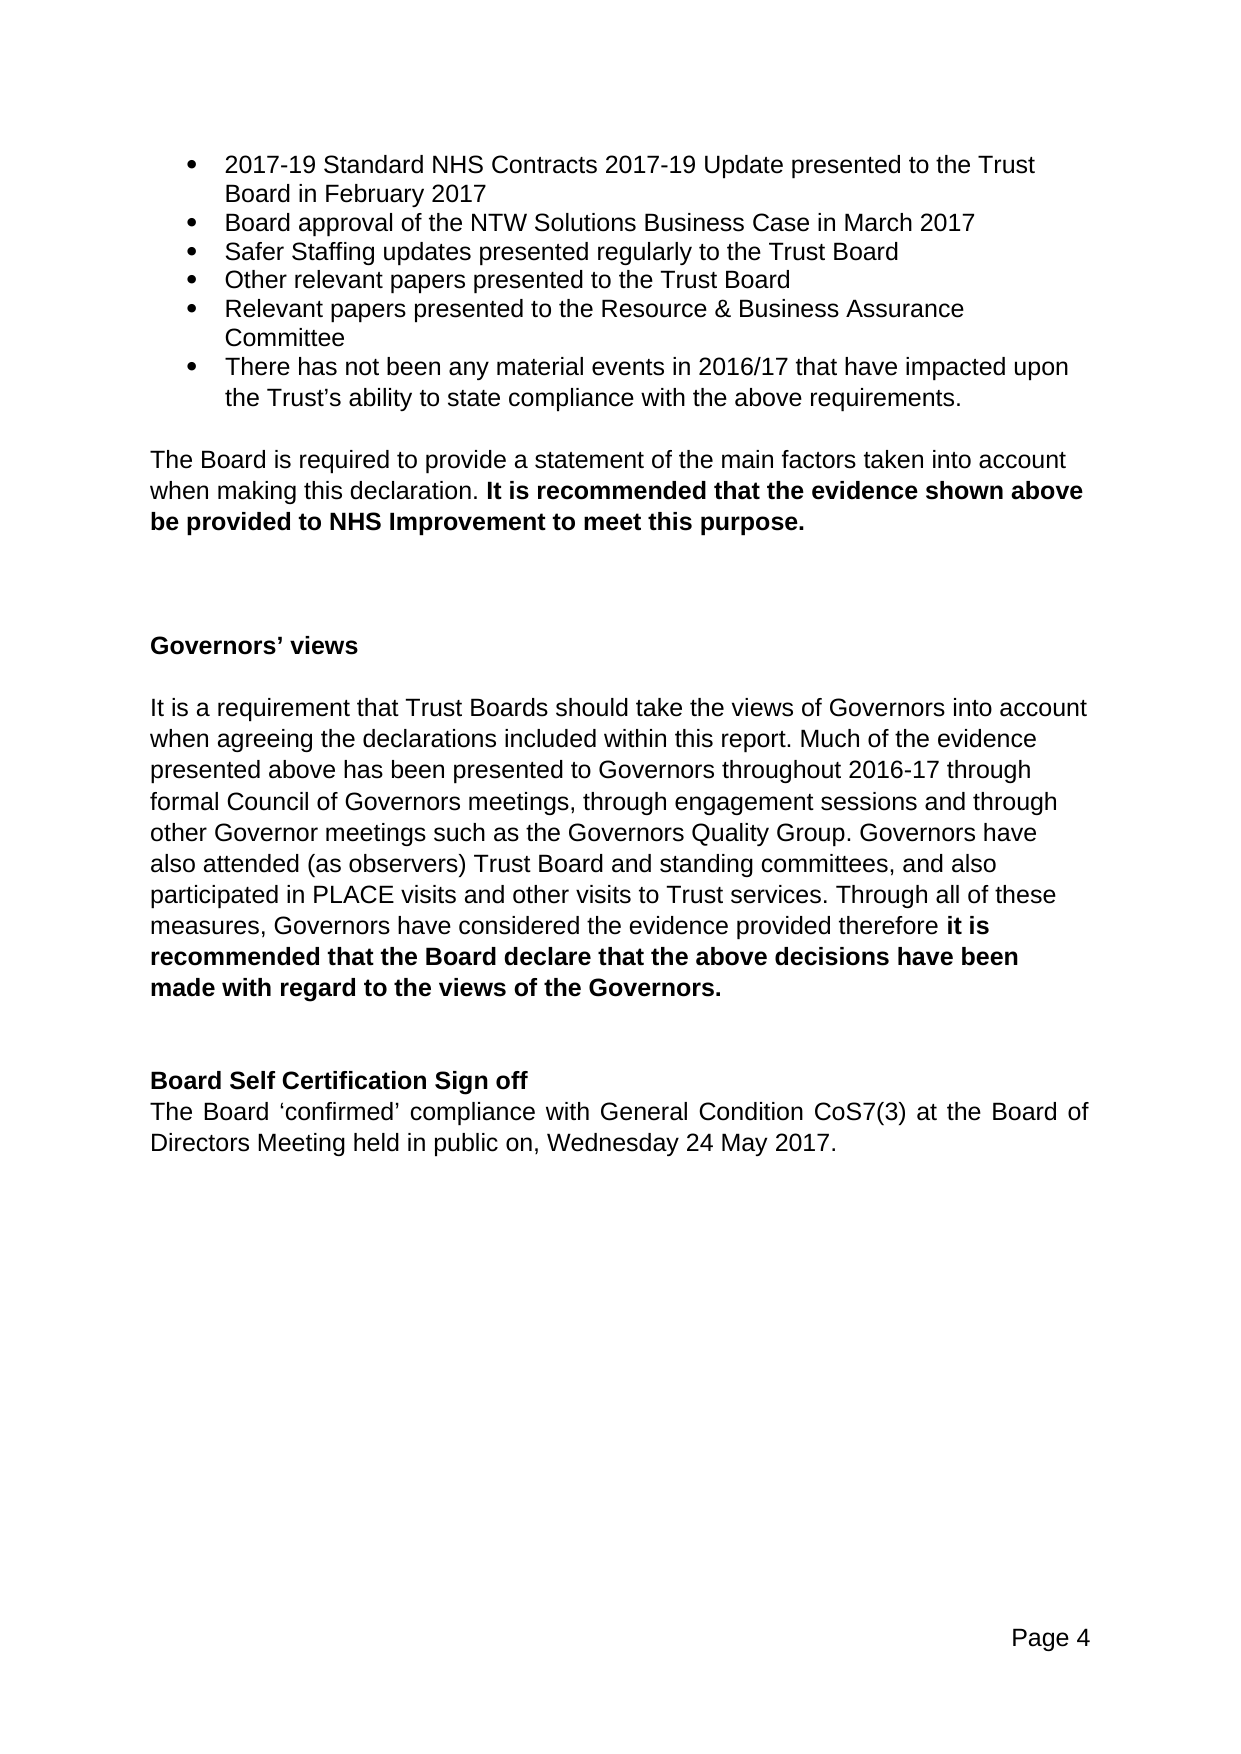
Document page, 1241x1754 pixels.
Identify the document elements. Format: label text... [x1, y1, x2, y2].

list Other relevant papers presented to the Trust Board [187, 265, 1090, 294]
list There has not been any material events in 2016/17 that have impacted upon the Trust’s ability to state compliance with the above requirements. [187, 352, 1090, 412]
list Safer Staffing updates presented regularly to the Trust Board [187, 236, 1090, 265]
text Governors’ views [150, 631, 1090, 660]
text It is a requirement that Trust Boards should take the views of Governors into account when agreeing the declarations included within this report. Much of the evidence presented above has been presented to Governors throughout 2016-17 through formal Council of Governors meetings, through engagement sessions and through other Governor meetings such as the Governors Quality Group. Governors have also attended (as observers) Trust Board and standing committees, and also participated in PLACE visits and other visits to Trust services. Through all of these measures, Governors have considered the evidence provided therefore it is recommended that the Board declare that the above decisions have been made with regard to the views of the Governors. [150, 693, 1090, 1001]
text The Board is required to provide a statement of the main factors taken into account when making this declaration. It is recommended that the evidence shown above be provided to NHS Improvement to meet this purpose. [150, 445, 1090, 536]
text Board Self Certification Sign off [150, 1066, 1090, 1094]
list Relevant papers presented to the Resource & Business Assurance Committee [187, 294, 1090, 352]
text The Board ‘confirmed’ compliance with General Condition CoS7(3) at the Board of Directors Meeting held in public on, Wednesday 24 May 2017. [150, 1097, 1090, 1157]
list Board approval of the NTW Solutions Business Case in March 2017 [187, 208, 1090, 236]
list 2017-19 Standard NHS Contracts 2017-19 Update presented to the Trust Board in February 2017 [187, 150, 1090, 208]
